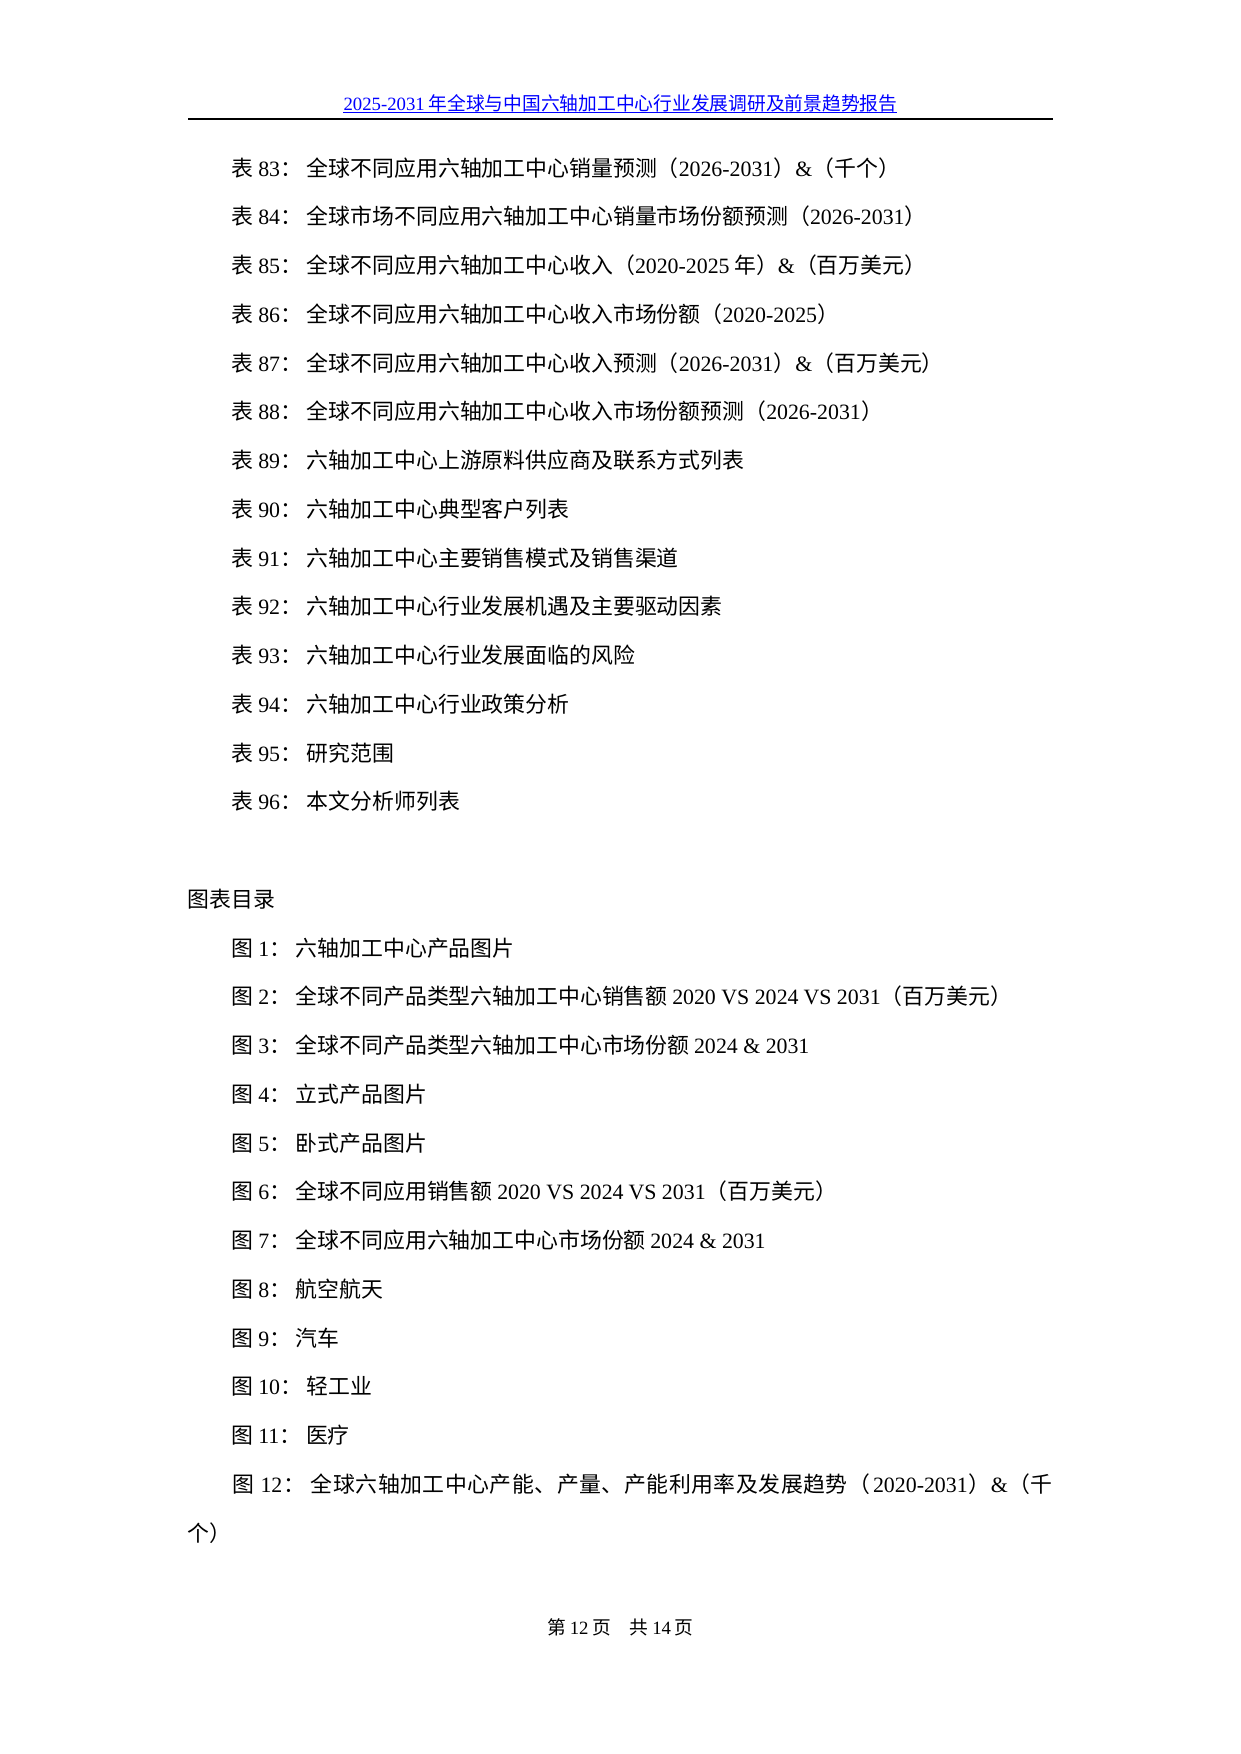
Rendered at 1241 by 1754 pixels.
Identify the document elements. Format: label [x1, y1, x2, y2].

text [187, 150, 1053, 1548]
